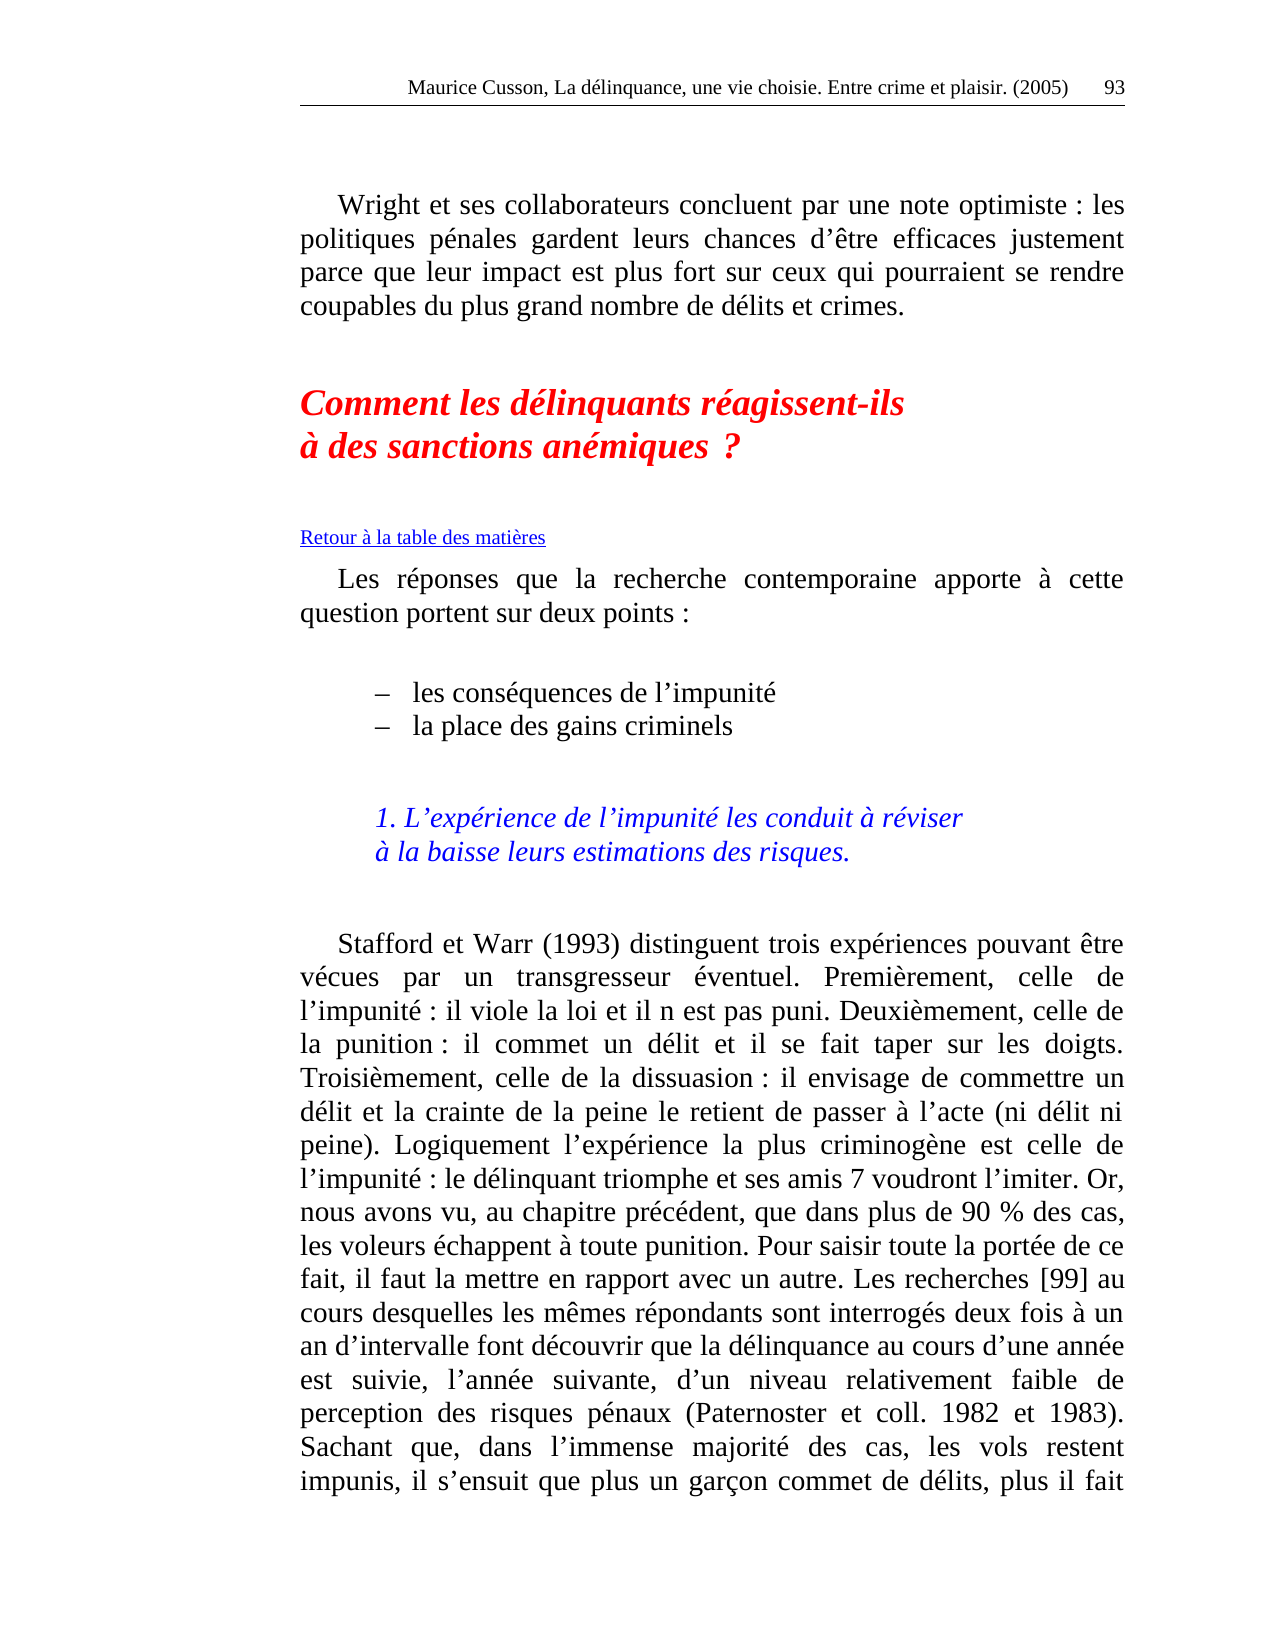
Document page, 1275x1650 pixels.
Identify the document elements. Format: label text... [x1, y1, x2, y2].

text – la place des gains criminels [375, 708, 1125, 742]
text – les conséquences de l’impunité [375, 675, 1125, 708]
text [300, 926, 1125, 1496]
text Comment les délinquants réagissent-ils à des sanctions anémiques ? [300, 380, 1125, 466]
text Retour à la table des matières [300, 525, 1116, 549]
text Les réponses que la recherche contemporaine apporte à cette question portent sur deux points : [300, 562, 1125, 629]
text 1. L’expérience de l’impunité les conduit à réviser à la baisse leurs estimations des risques. [375, 800, 1125, 867]
text Wright et ses collaborateurs concluent par une note optimiste : les politiques pénales gardent leurs chances d’être efficaces justement parce que leur impact est plus fort sur ceux qui pourraient se rendre coupables du plus grand nombre de délits et crimes. [300, 187, 1125, 322]
